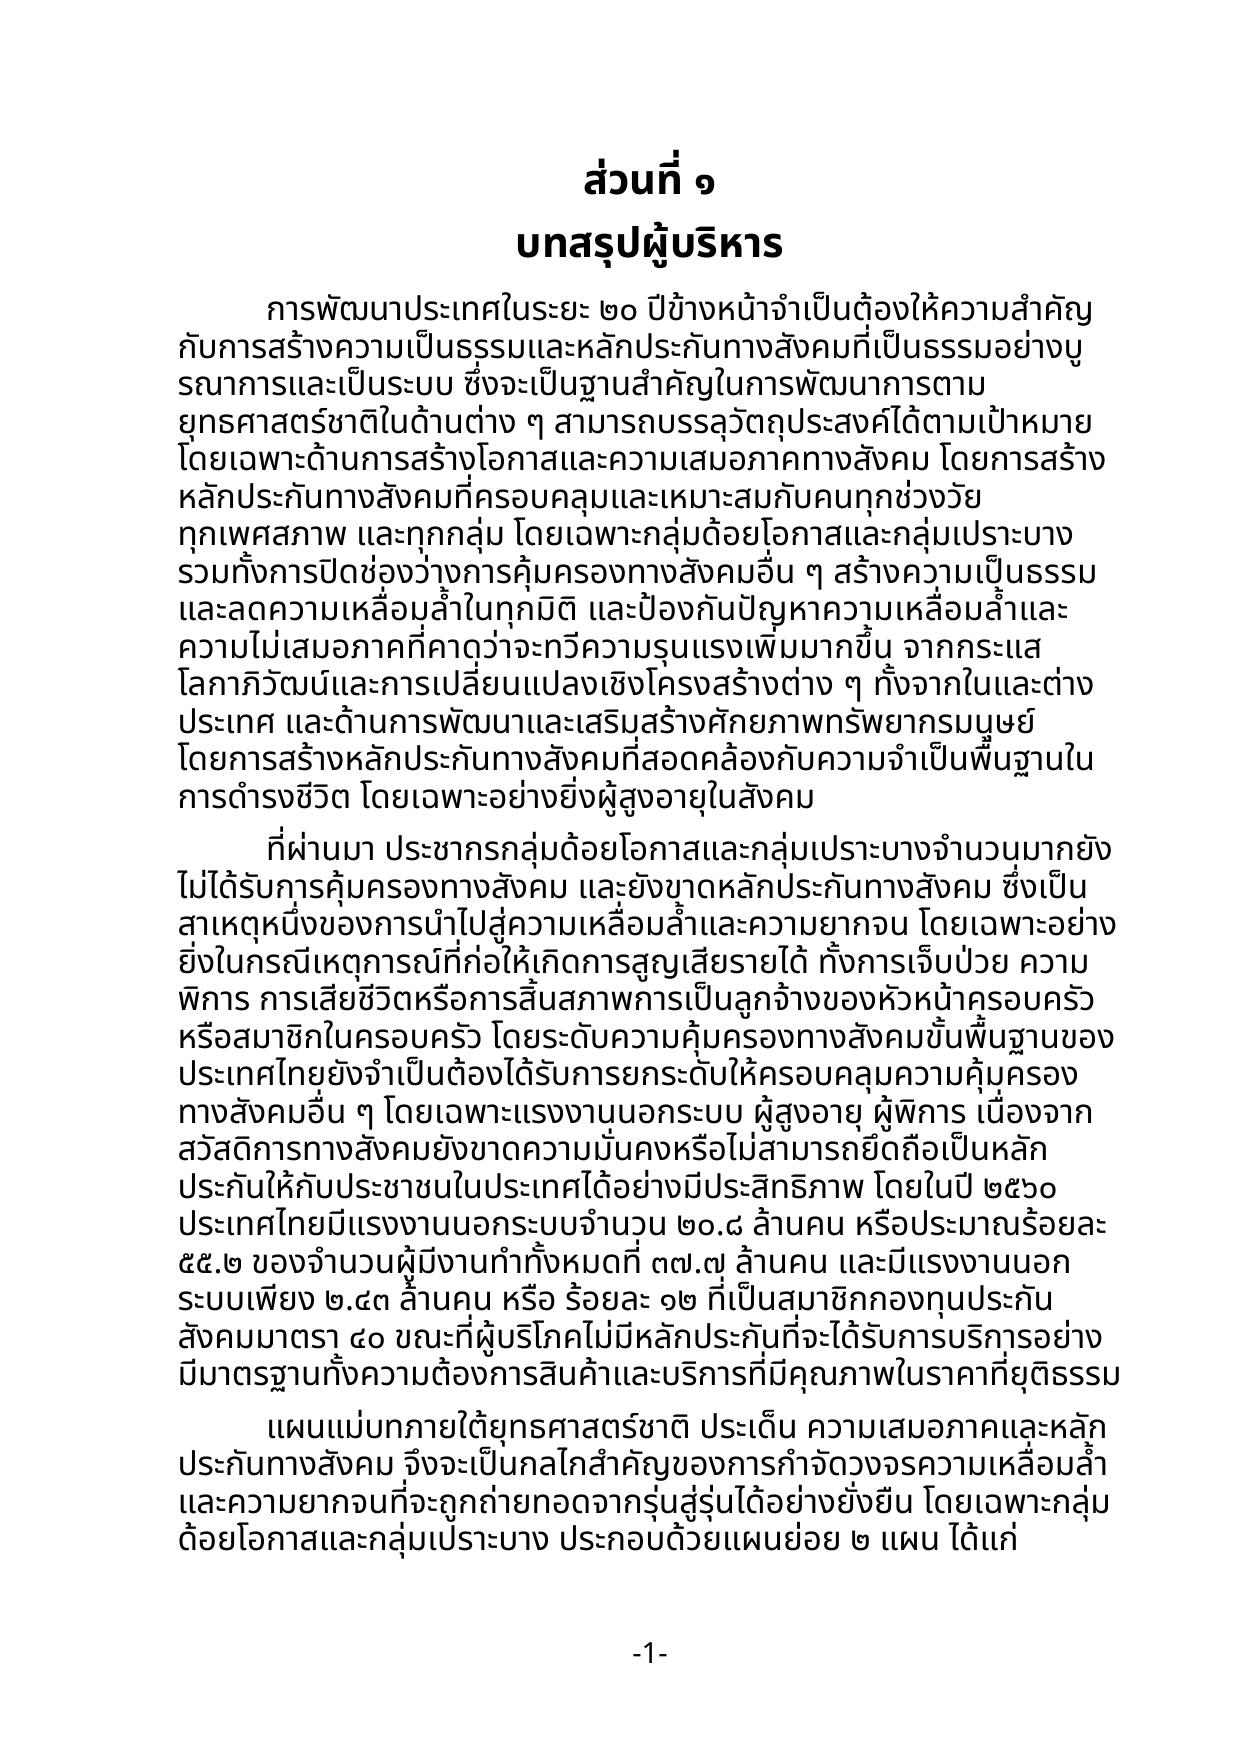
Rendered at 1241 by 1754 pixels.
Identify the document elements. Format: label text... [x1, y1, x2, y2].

text แผนแม่บทภายใต้ยุทธศาสตร์ชาติ ประเด็น ความเสมอภาคและหลักประกันทางสังคม จึงจะเป็นกลไกสำคัญของการกำจัดวงจรความเหลื่อมล้ำและความยากจนที่จะถูกถ่ายทอดจากรุ่นสู่รุ่นได้อย่างยั่งยืน โดยเฉพาะกลุ่มด้อยโอกาสและกลุ่มเปราะบาง ประกอบด้วยแผนย่อย ๒ แผน ได้แก่ [177, 1408, 1122, 1558]
text ที่ผ่านมา ประชากรกลุ่มด้อยโอกาสและกลุ่มเปราะบางจำนวนมากยังไม่ได้รับการคุ้มครองทางสังคม และยังขาดหลักประกันทางสังคม ซึ่งเป็นสาเหตุหนึ่งของการนำไปสู่ความเหลื่อมล้ำและความยากจน โดยเฉพาะอย่างยิ่งในกรณีเหตุการณ์ที่ก่อให้เกิดการสูญเสียรายได้ ทั้งการเจ็บป่วย ความพิการ การเสียชีวิตหรือการสิ้นสภาพการเป็นลูกจ้างของหัวหน้าครอบครัวหรือสมาชิกในครอบครัว โดยระดับความคุ้มครองทางสังคมขั้นพื้นฐานของประเทศไทยยังจำเป็นต้องได้รับการยกระดับให้ครอบคลุมความคุ้มครองทางสังคมอื่น ๆ โดยเฉพาะแรงงานนอกระบบ ผู้สูงอายุ ผู้พิการ เนื่องจากสวัสดิการทางสังคมยังขาดความมั่นคงหรือไม่สามารถยึดถือเป็นหลักประกันให้กับประชาชนในประเทศได้อย่างมีประสิทธิภาพ โดยในปี ๒๕๖๐ ประเทศไทยมีแรงงานนอกระบบจำนวน ๒๐.๘ ล้านคน หรือประมาณร้อยละ ๕๕.๒ ของจำนวนผู้มีงานทำทั้งหมดที่ ๓๗.๗ ล้านคน และมีแรงงานนอกระบบเพียง ๒.๔๓ ล้านคน หรือ ร้อยละ ๑๒ ที่เป็นสมาชิกกองทุนประกันสังคมมาตรา ๔๐ ขณะที่ผู้บริโภคไม่มีหลักประกันที่จะได้รับการบริการอย่างมีมาตรฐานทั้งความต้องการสินค้าและบริการที่มีคุณภาพในราคาที่ยุติธรรม [177, 831, 1122, 1393]
text บทสรุปผู้บริหาร [177, 213, 1122, 276]
text ส่วนที่ ๑ [177, 150, 1122, 213]
text การพัฒนาประเทศในระยะ ๒๐ ปีข้างหน้าจำเป็นต้องให้ความสำคัญกับการสร้างความเป็นธรรมและหลักประกันทางสังคมที่เป็นธรรมอย่างบูรณาการและเป็นระบบ ซึ่งจะเป็นฐานสำคัญในการพัฒนาการตามยุทธศาสตร์ชาติในด้านต่าง ๆ สามารถบรรลุวัตถุประสงค์ได้ตามเป้าหมาย โดยเฉพาะด้านการสร้างโอกาสและความเสมอภาคทางสังคม โดยการสร้างหลักประกันทางสังคมที่ครอบคลุมและเหมาะสมกับคนทุกช่วงวัย ทุกเพศสภาพ และทุกกลุ่ม โดยเฉพาะกลุ่มด้อยโอกาสและกลุ่มเปราะบาง รวมทั้งการปิดช่องว่างการคุ้มครองทางสังคมอื่น ๆ สร้างความเป็นธรรมและลดความเหลื่อมล้ำในทุกมิติ และป้องกันปัญหาความเหลื่อมล้ำและความไม่เสมอภาคที่คาดว่าจะทวีความรุนแรงเพิ่มมากขึ้น จากกระแสโลกาภิวัฒน์และการเปลี่ยนแปลงเชิงโครงสร้างต่าง ๆ ทั้งจากในและต่างประเทศ และด้านการพัฒนาและเสริมสร้างศักยภาพทรัพยากรมนุษย์ โดยการสร้างหลักประกันทางสังคมที่สอดคล้องกับความจำเป็นพื้นฐานในการดำรงชีวิต โดยเฉพาะอย่างยิ่งผู้สูงอายุในสังคม [177, 291, 1122, 816]
